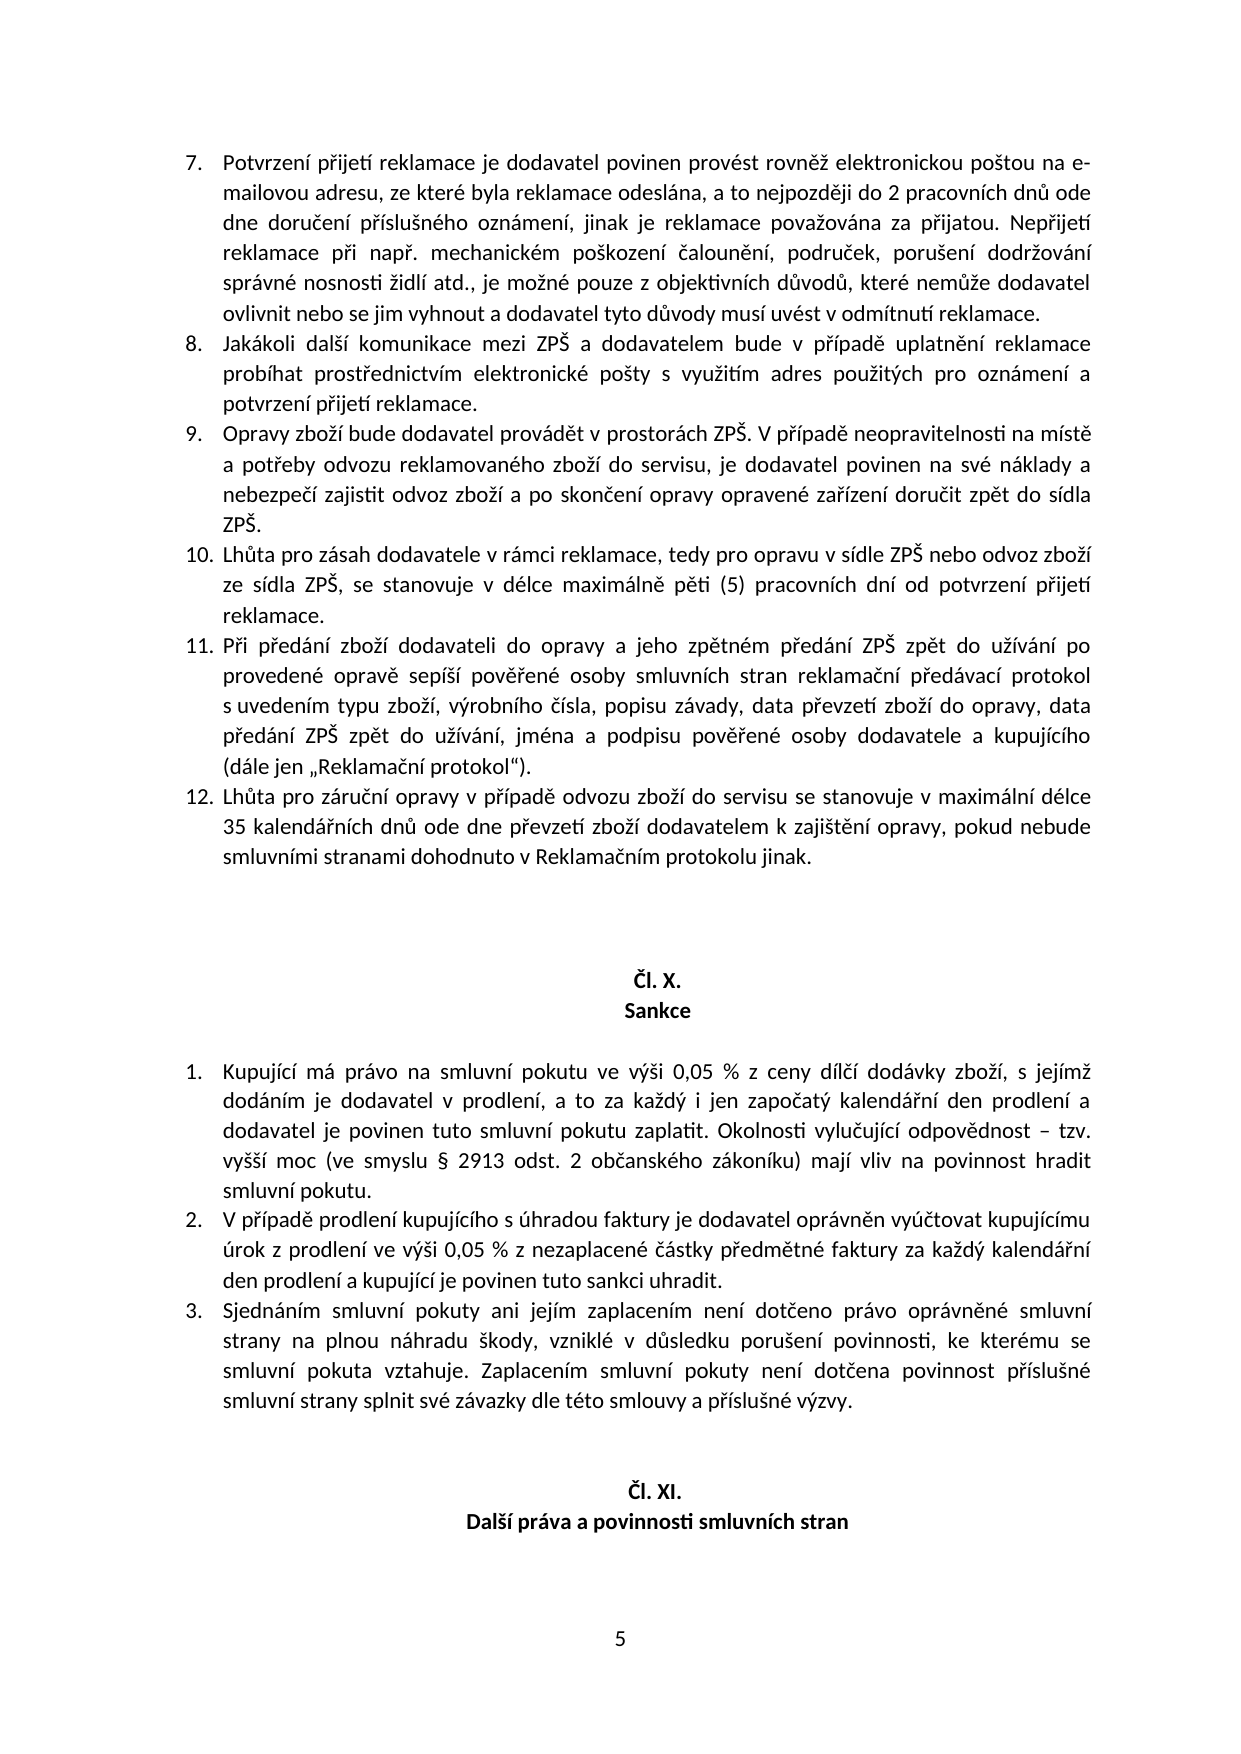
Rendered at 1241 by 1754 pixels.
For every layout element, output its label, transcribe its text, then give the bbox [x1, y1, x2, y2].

list Potvrzení přijetí reklamace je dodavatel povinen provést rovněž elektronickou poštou na e-mailovou adresu, ze které byla reklamace odeslána, a to nejpozději do 2 pracovních dnů ode dne doručení příslušného oznámení, jinak je reklamace považována za přijatou. Nepřijetí reklamace při např. mechanickém poškození čalounění, područek, porušení dodržování správné nosnosti židlí atd., je možné pouze z objektivních důvodů, které nemůže dodavatel ovlivnit nebo se jim vyhnout a dodavatel tyto důvody musí uvést v odmítnutí reklamace. [185, 148, 1093, 327]
list Kupující má právo na smluvní pokutu ve výši 0,05 % z ceny dílčí dodávky zboží, s jejímž dodáním je dodavatel v prodlení, a to za každý i jen započatý kalendářní den prodlení a dodavatel je povinen tuto smluvní pokutu zaplatit. Okolnosti vylučující odpovědnost – tzv. vyšší moc (ve smyslu § 2913 odst. 2 občanského zákoníku) mají vliv na povinnost hradit smluvní pokutu. [185, 1057, 1093, 1204]
list Při předání zboží dodavateli do opravy a jeho zpětném předání ZPŠ zpět do užívání po provedené opravě sepíší pověřené osoby smluvních stran reklamační předávací protokol s uvedením typu zboží, výrobního čísla, popisu závady, data převzetí zboží do opravy, data předání ZPŠ zpět do užívání, jména a podpisu pověřené osoby dodavatele a kupujícího (dále jen „Reklamační protokol“). [185, 631, 1093, 780]
list Opravy zboží bude dodavatel provádět v prostorách ZPŠ. V případě neopravitelnosti na místě a potřeby odvozu reklamovaného zboží do servisu, je dodavatel povinen na své náklady a nebezpečí zajistit odvoz zboží a po skončení opravy opravené zařízení doručit zpět do sídla ZPŠ. [185, 419, 1093, 538]
list Čl. X. [223, 966, 1093, 994]
list Čl. XI. Další práva a povinnosti smluvních stran [223, 1477, 1093, 1566]
list Lhůta pro záruční opravy v případě odvozu zboží do servisu se stanovuje v maximální délce 35 kalendářních dnů ode dne převzetí zboží dodavatelem k zajištění opravy, pokud nebude smluvními stranami dohodnuto v Reklamačním protokolu jinak. [185, 782, 1093, 870]
list Sjednáním smluvní pokuty ani jejím zaplacením není dotčeno právo oprávněné smluvní strany na plnou náhradu škody, vzniklé v důsledku porušení povinnosti, ke kterému se smluvní pokuta vztahuje. Zaplacením smluvní pokuty není dotčena povinnost příslušné smluvní strany splnit své závazky dle této smlouvy a příslušné výzvy. [185, 1296, 1093, 1415]
list V případě prodlení kupujícího s úhradou faktury je dodavatel oprávněn vyúčtovat kupujícímu úrok z prodlení ve výši 0,05 % z nezaplacené částky předmětné faktury za každý kalendářní den prodlení a kupující je povinen tuto sankci uhradit. [185, 1205, 1093, 1294]
list Sankce [223, 997, 1093, 1055]
list Lhůta pro zásah dodavatele v rámci reklamace, tedy pro opravu v sídle ZPŠ nebo odvoz zboží ze sídla ZPŠ, se stanovuje v délce maximálně pěti (5) pracovních dní od potvrzení přijetí reklamace. [185, 540, 1093, 629]
list Jakákoli další komunikace mezi ZPŠ a dodavatelem bude v případě uplatnění reklamace probíhat prostřednictvím elektronické pošty s využitím adres použitých pro oznámení a potvrzení přijetí reklamace. [185, 329, 1093, 417]
